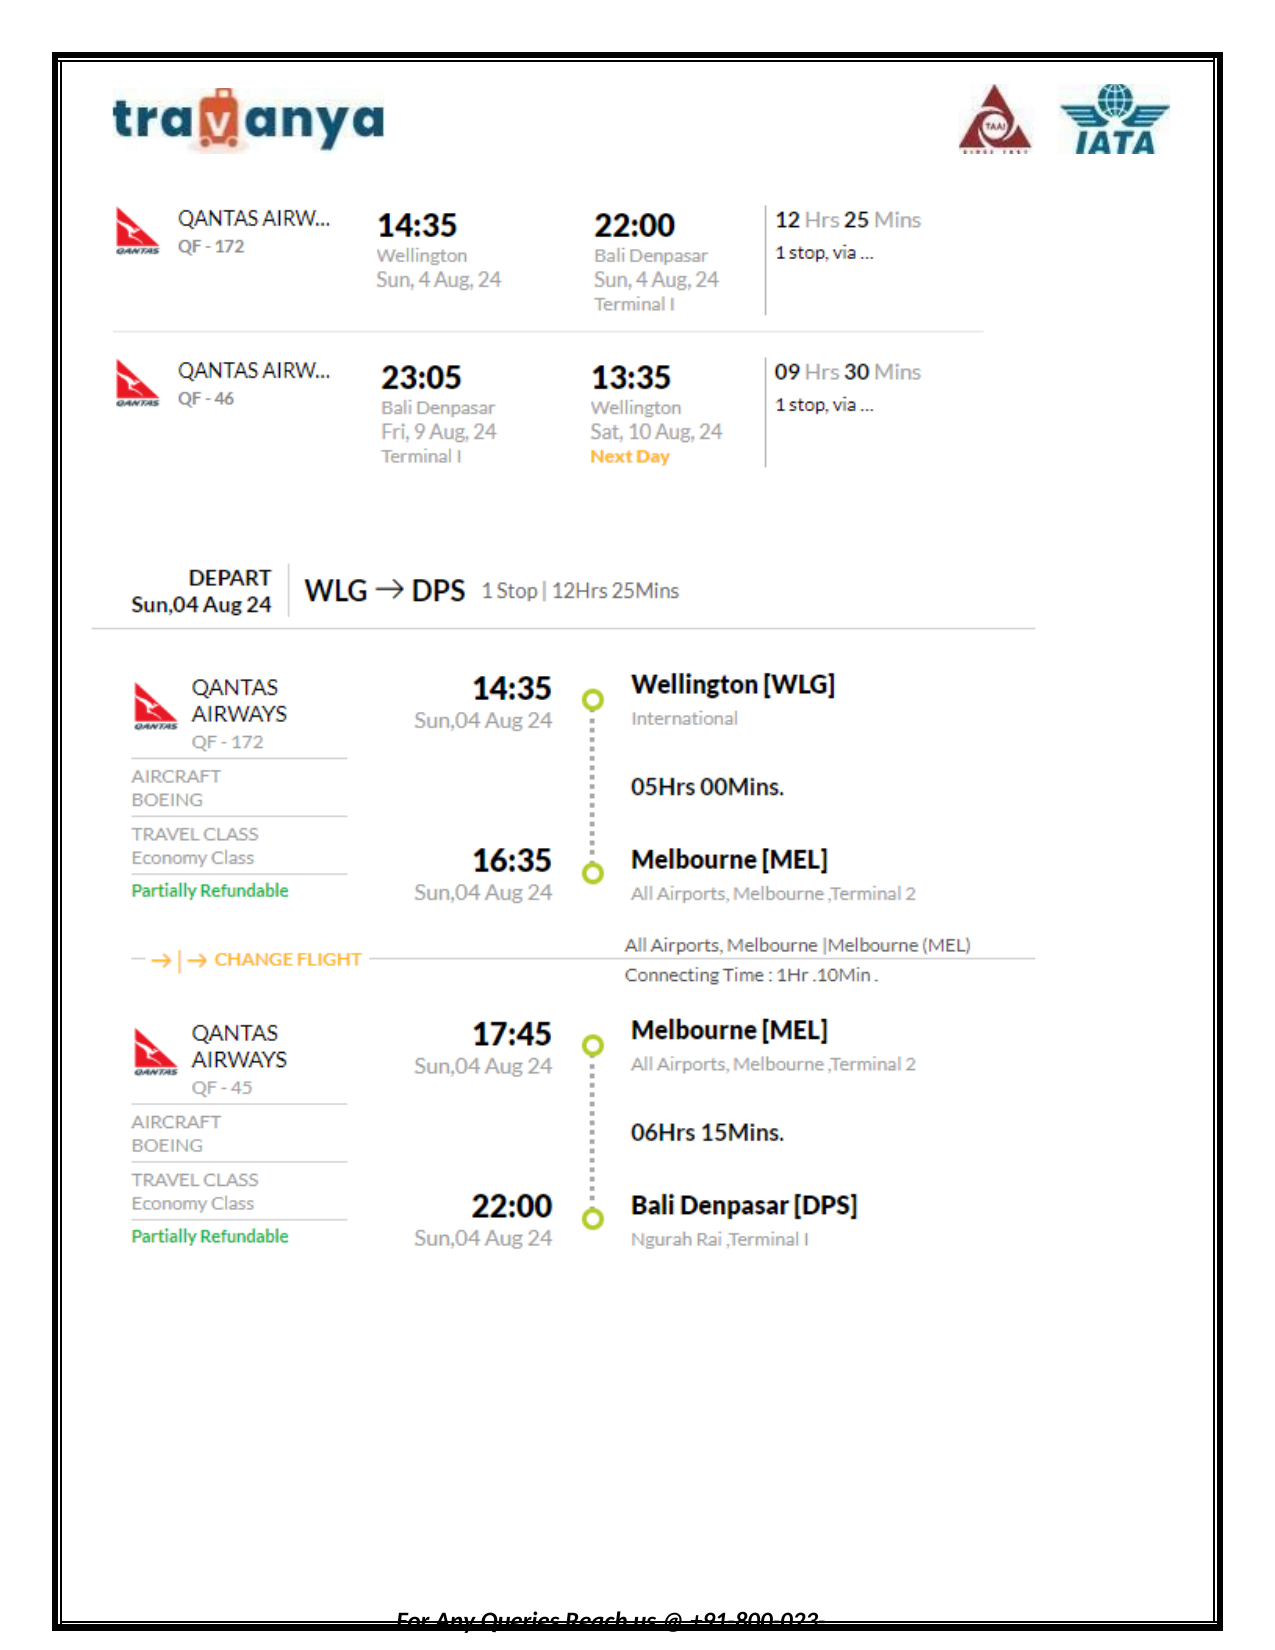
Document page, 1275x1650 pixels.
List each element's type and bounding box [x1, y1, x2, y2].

picture [104, 201, 987, 488]
picture [112, 88, 385, 154]
picture [958, 84, 1171, 154]
picture [91, 553, 1036, 1285]
